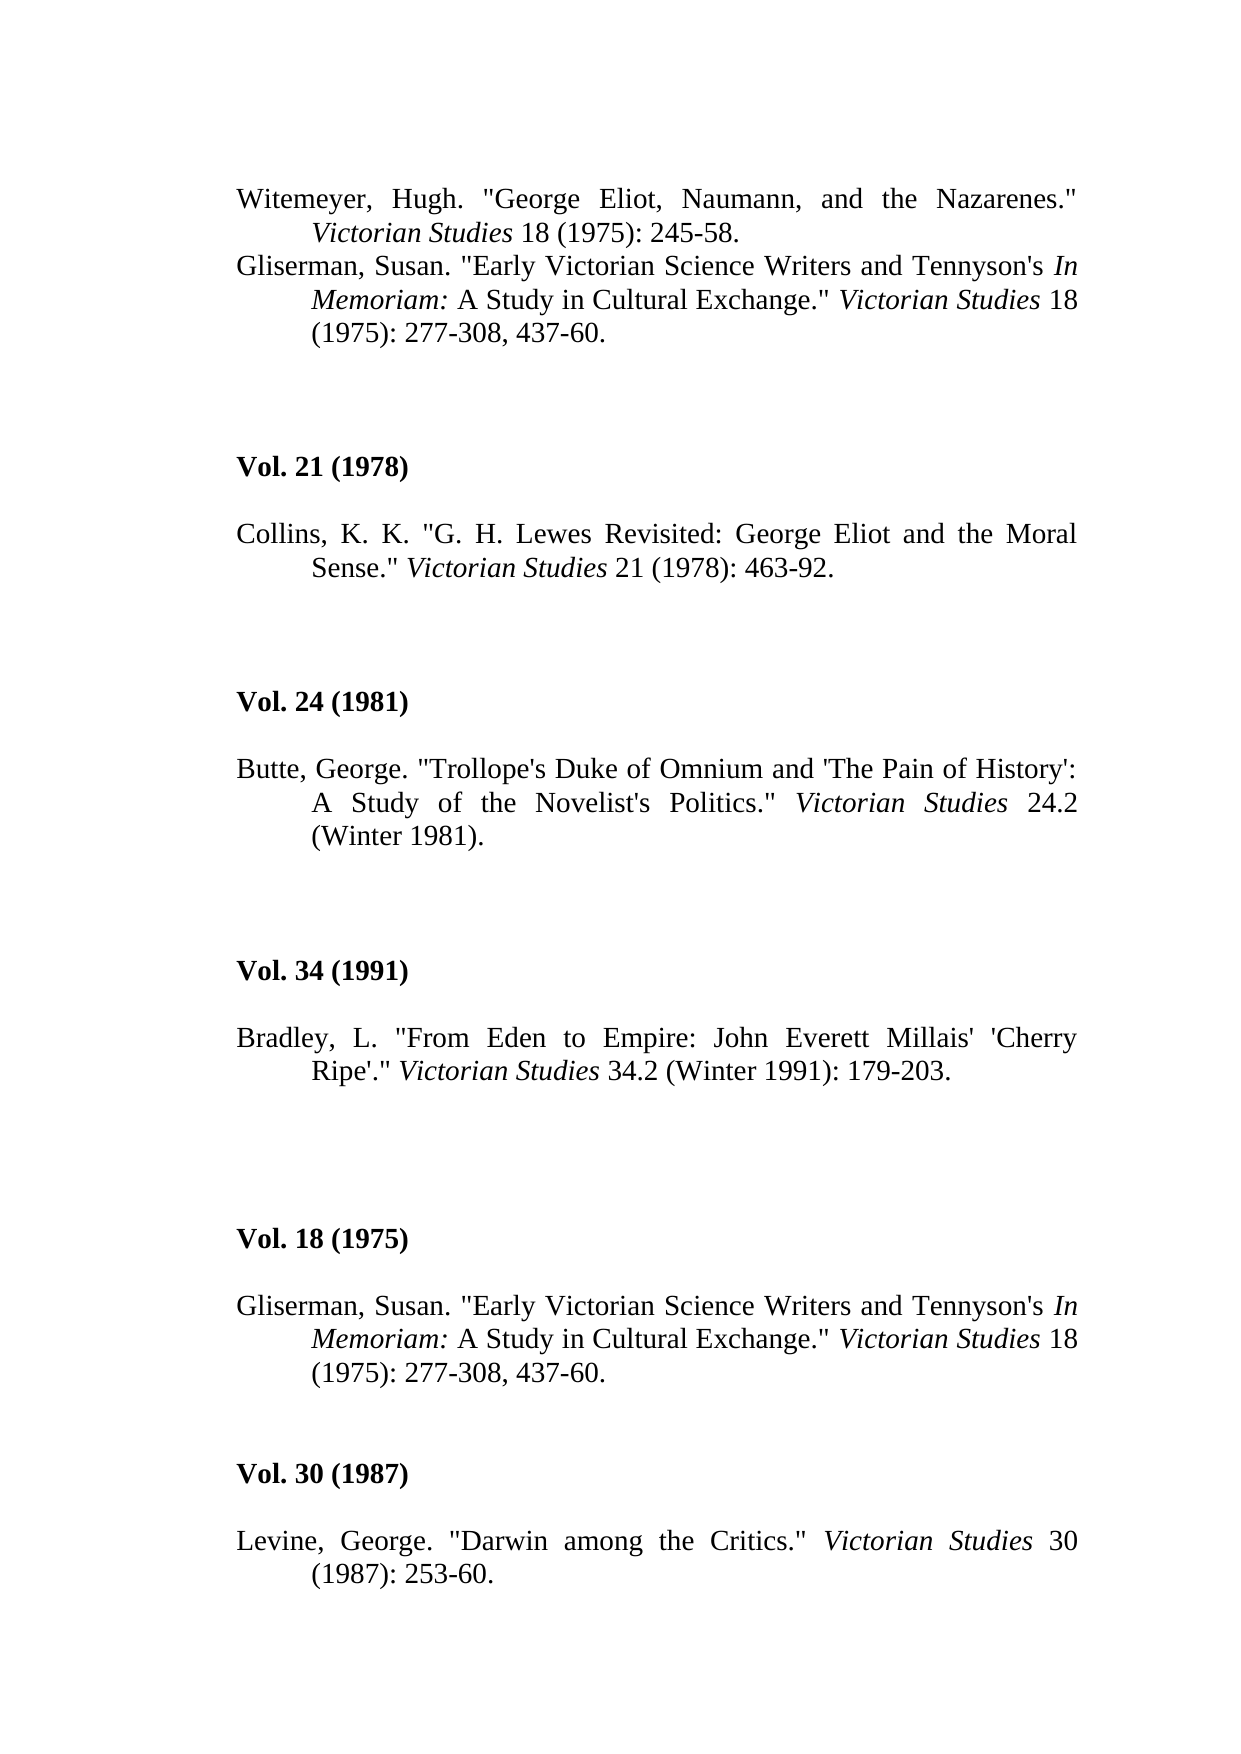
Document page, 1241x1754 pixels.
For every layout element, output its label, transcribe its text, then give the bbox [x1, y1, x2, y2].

text Levine, George. "Darwin among the Critics." Victorian Studies 30 (1987): 253-60. [236, 1523, 1078, 1590]
text Vol. 30 (1987) [236, 1456, 1078, 1489]
text Witemeyer, Hugh. "George Eliot, Naumann, and the Nazarenes." Victorian Studies 18 (1975): 245-58. [236, 181, 1078, 248]
text Collins, K. K. "G. H. Lewes Revisited: George Eliot and the Moral Sense." Victorian Studies 21 (1978): 463-92. [236, 517, 1078, 584]
text Vol. 24 (1981) [236, 684, 1078, 718]
text Vol. 21 (1978) [236, 449, 1078, 483]
text Vol. 18 (1975) [236, 1221, 1078, 1254]
text Bradley, L. "From Eden to Empire: John Everett Millais' 'Cherry Ripe'." Victorian Studies 34.2 (Winter 1991): 179-203. [236, 1020, 1078, 1087]
text Vol. 34 (1991) [236, 953, 1078, 986]
text Gliserman, Susan. "Early Victorian Science Writers and Tennyson's In Memoriam: A Study in Cultural Exchange." Victorian Studies 18 (1975): 277-308, 437-60. [236, 1288, 1078, 1389]
text Gliserman, Susan. "Early Victorian Science Writers and Tennyson's In Memoriam: A Study in Cultural Exchange." Victorian Studies 18 (1975): 277-308, 437-60. [236, 248, 1078, 349]
text Butte, George. "Trollope's Duke of Omnium and 'The Pain of History': A Study of the Novelist's Politics." Victorian Studies 24.2 (Winter 1981). [236, 751, 1078, 852]
